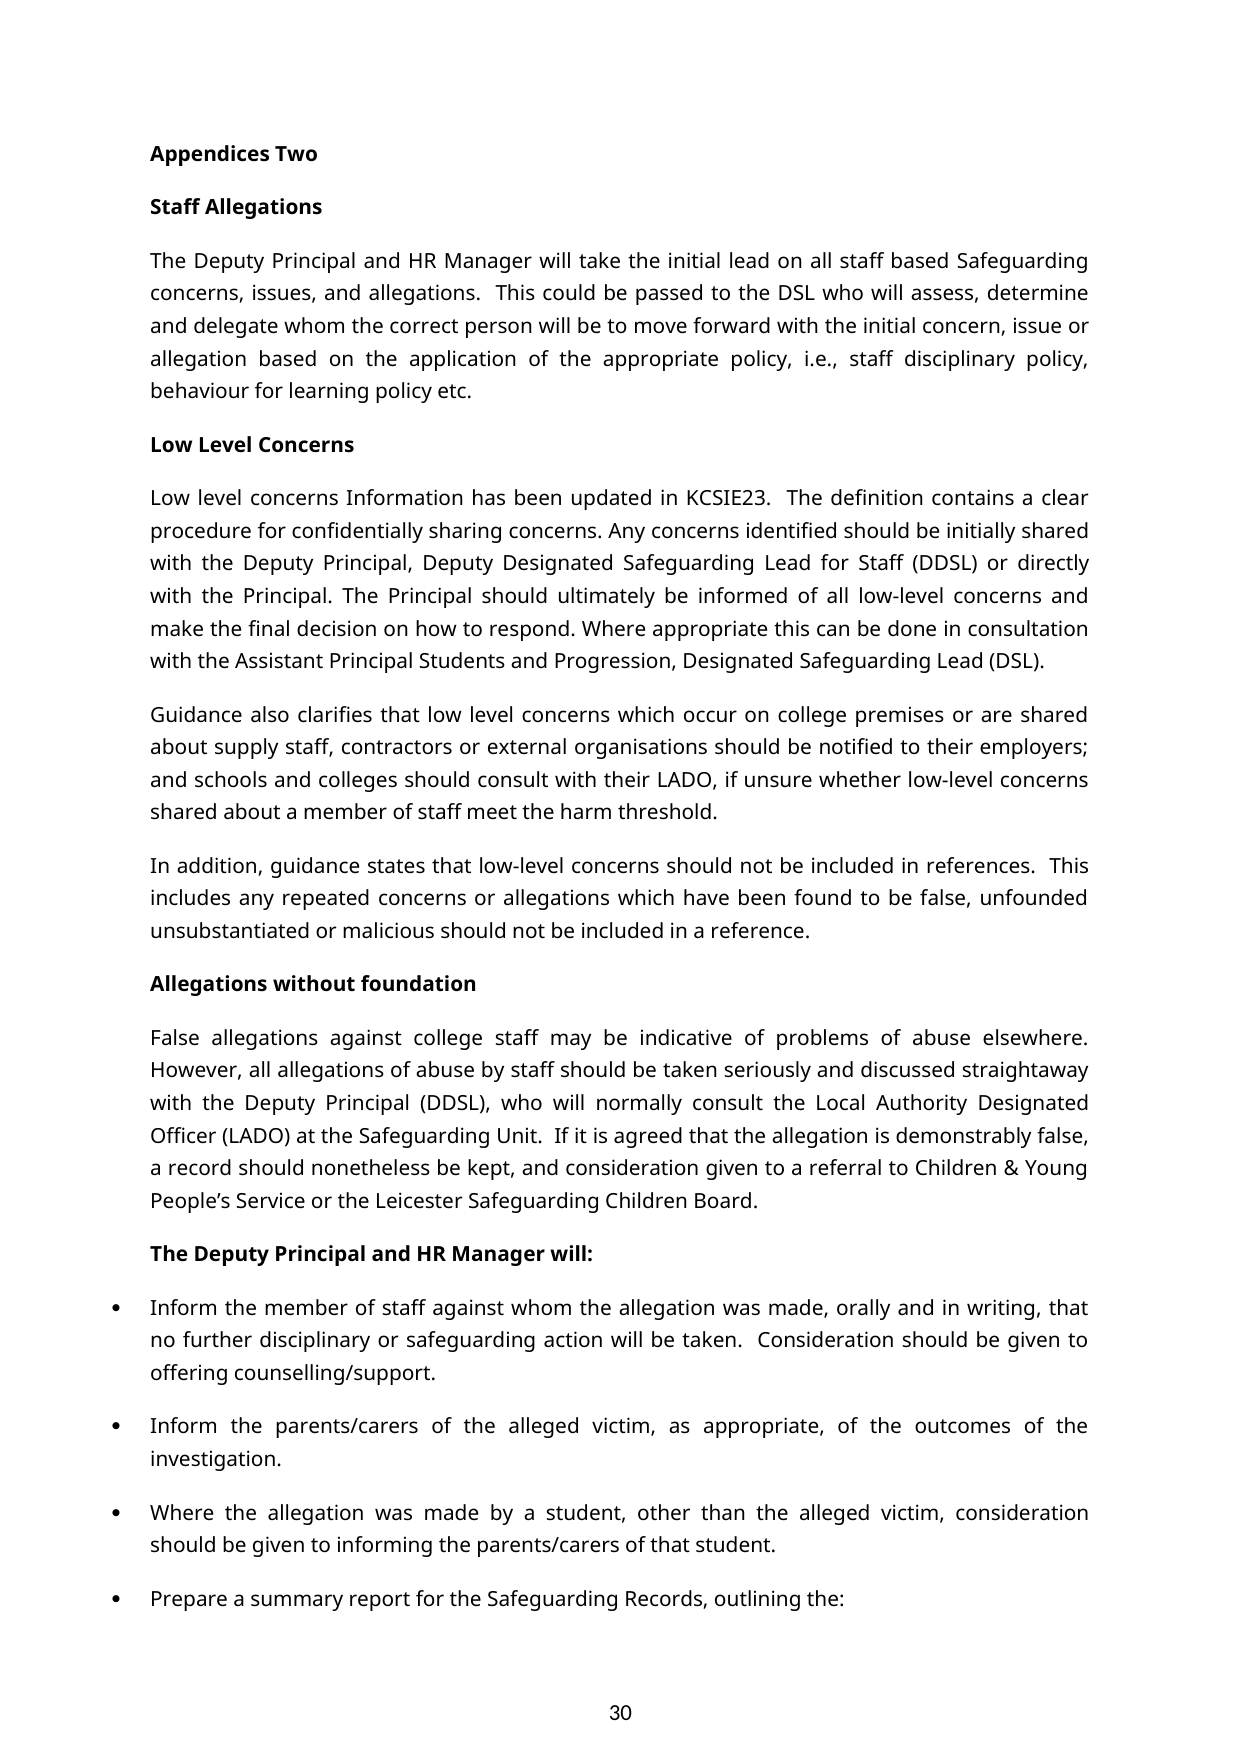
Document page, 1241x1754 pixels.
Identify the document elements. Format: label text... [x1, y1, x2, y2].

list Inform the parents/carers of the alleged victim, as appropriate, of the outcomes of the investigation. [112, 1412, 1090, 1473]
text The Deputy Principal and HR Manager will: [150, 1239, 1090, 1268]
list Inform the member of staff against whom the allegation was made, orally and in writing, that no further disciplinary or safeguarding action will be taken. Consideration should be given to offering counselling/support. [112, 1293, 1090, 1387]
text Staff Allegations [150, 192, 1090, 221]
text False allegations against college staff may be indicative of problems of abuse elsewhere. However, all allegations of abuse by staff should be taken seriously and discussed straightaway with the Deputy Principal (DDSL), who will normally consult the Local Authority Designated Officer (LADO) at the Safeguarding Unit. If it is agreed that the allegation is demonstrably false, a record should nonetheless be kept, and consideration given to a referral to Children & Young People’s Service or the Leicester Safeguarding Children Board. [150, 1023, 1090, 1214]
text Low level concerns Information has been updated in KCSIE23. The definition contains a clear procedure for confidentially sharing concerns. Any concerns identified should be initially shared with the Deputy Principal, Deputy Designated Safeguarding Lead for Staff (DDSL) or directly with the Principal. The Principal should ultimately be informed of all low-level concerns and make the final decision on how to respond. Where appropriate this can be done in consultation with the Assistant Principal Students and Progression, Designated Safeguarding Lead (DSL). [150, 483, 1090, 675]
text Appendices Two [150, 139, 1090, 167]
text Guidance also clarifies that low level concerns which occur on college premises or are shared about supply staff, contractors or external organisations should be notified to their employers; and schools and colleges should consult with their LADO, if unsure whether low-level concerns shared about a member of staff meet the harm threshold. [150, 700, 1090, 826]
text The Deputy Principal and HR Manager will take the initial lead on all staff based Safeguarding concerns, issues, and allegations. This could be passed to the DSL who will assess, determine and delegate whom the correct person will be to move forward with the initial concern, issue or allegation based on the application of the appropriate policy, i.e., staff disciplinary policy, behaviour for learning policy etc. [150, 246, 1090, 405]
text In addition, guidance states that low-level concerns should not be included in references. This includes any repeated concerns or allegations which have been found to be false, unfounded unsubstantiated or malicious should not be included in a reference. [150, 851, 1090, 944]
text Allegations without foundation [150, 969, 1090, 998]
list Where the allegation was made by a student, other than the alleged victim, consideration should be given to informing the parents/carers of that student. [112, 1498, 1090, 1559]
text Low Level Concerns [150, 430, 1090, 458]
list Prepare a summary report for the Safeguarding Records, outlining the: [112, 1584, 1090, 1612]
